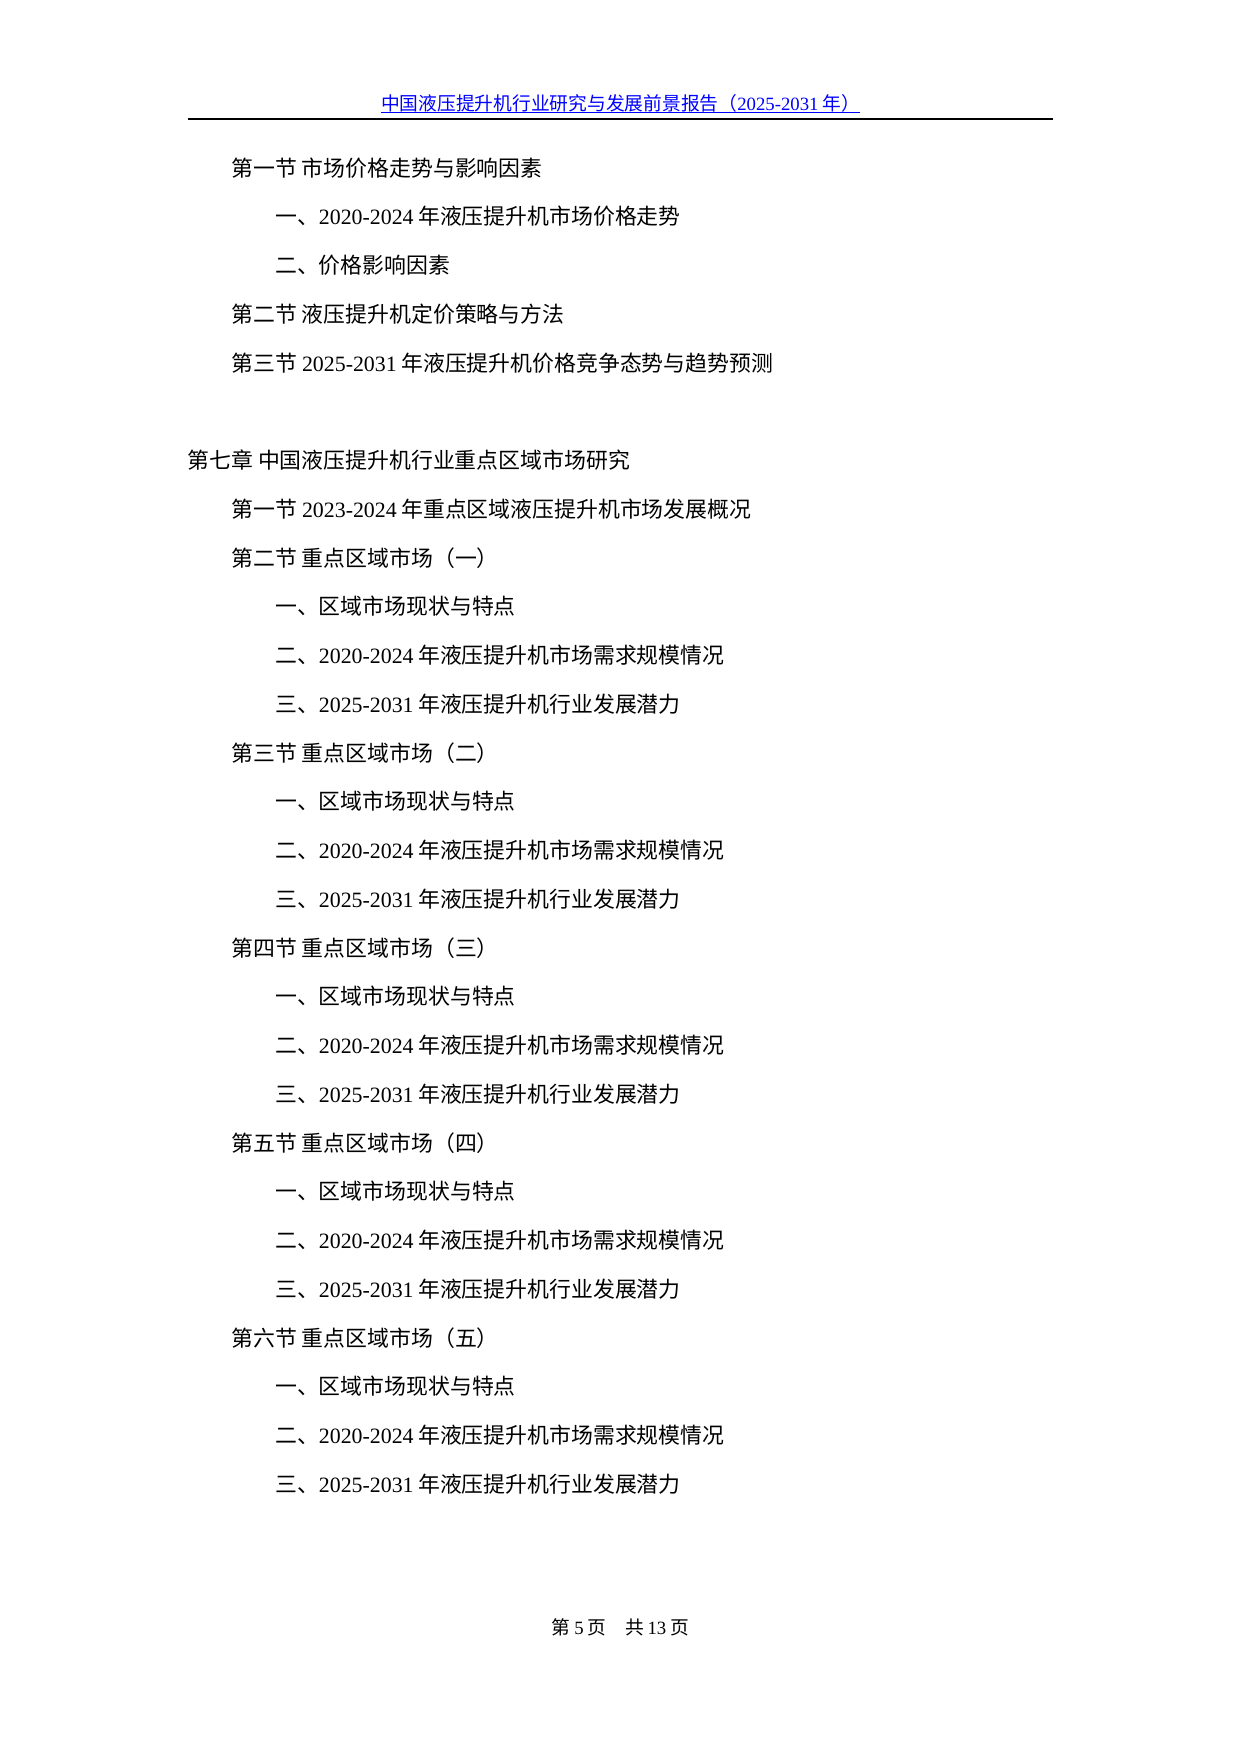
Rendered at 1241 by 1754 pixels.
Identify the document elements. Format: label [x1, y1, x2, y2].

text [187, 150, 1053, 1499]
